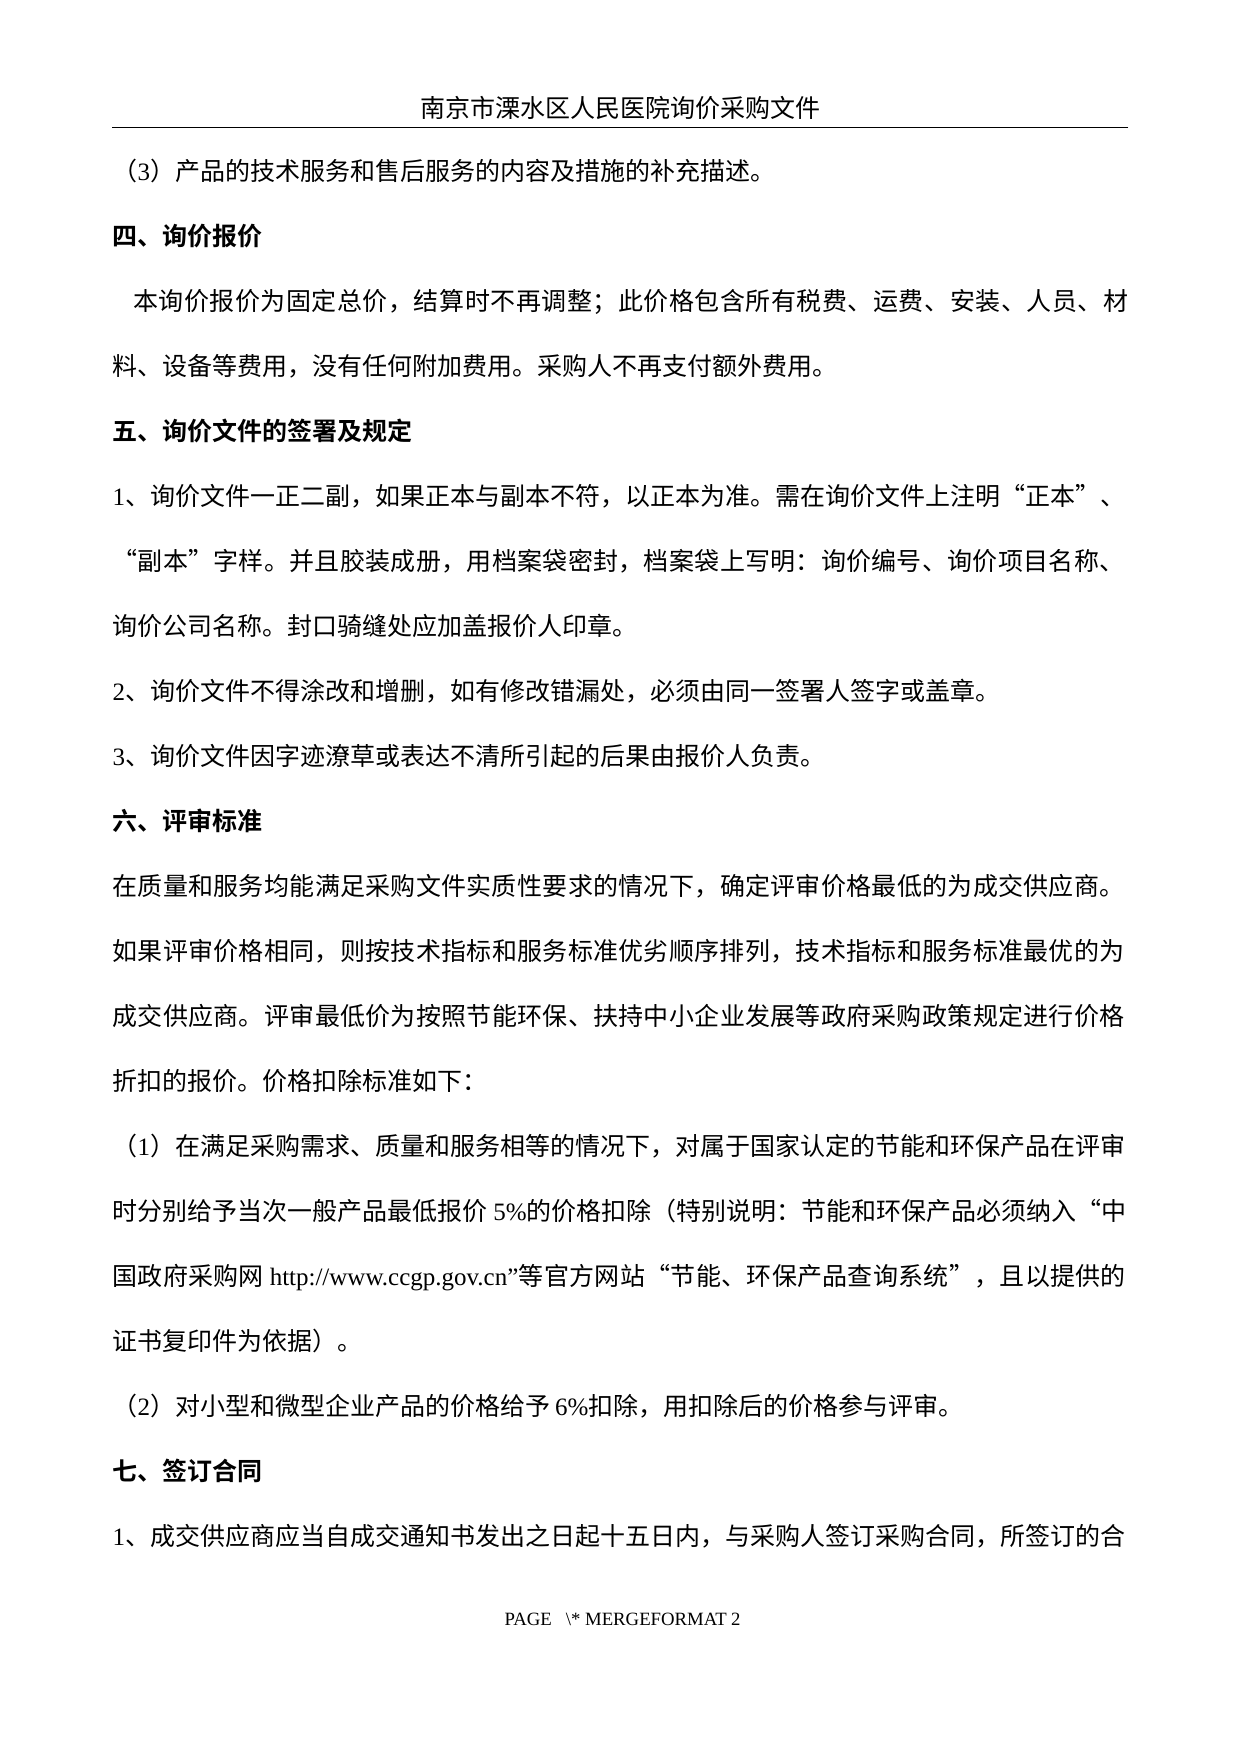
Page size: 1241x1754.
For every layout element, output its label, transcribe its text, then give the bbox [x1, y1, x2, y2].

text （2）对小型和微型企业产品的价格给予6%扣除，用扣除后的价格参与评审。 [112, 1372, 1128, 1437]
text 四、询价报价 [112, 202, 1128, 267]
text （1）在满足采购需求、质量和服务相等的情况下，对属于国家认定的节能和环保产品在评审时分别给予当次一般产品最低报价5%的价格扣除（特别说明：节能和环保产品必须纳入“中国政府采购网http://www.ccgp.gov.cn”等官方网站“节能、环保产品查询系统”，且以提供的证书复印件为依据）。 [112, 1112, 1128, 1372]
text （3）产品的技术服务和售后服务的内容及措施的补充描述。 [112, 137, 1128, 202]
text 2、询价文件不得涂改和增删，如有修改错漏处，必须由同一签署人签字或盖章。 [112, 657, 1128, 722]
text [112, 1502, 1128, 1567]
text 七、签订合同 [112, 1437, 1128, 1502]
text 1、询价文件一正二副，如果正本与副本不符，以正本为准。需在询价文件上注明“正本”、“副本”字样。并且胶装成册，用档案袋密封，档案袋上写明：询价编号、询价项目名称、询价公司名称。封口骑缝处应加盖报价人印章。 [112, 462, 1128, 657]
text 3、询价文件因字迹潦草或表达不清所引起的后果由报价人负责。 [112, 722, 1128, 787]
text 在质量和服务均能满足采购文件实质性要求的情况下，确定评审价格最低的为成交供应商。如果评审价格相同，则按技术指标和服务标准优劣顺序排列，技术指标和服务标准最优的为成交供应商。评审最低价为按照节能环保、扶持中小企业发展等政府采购政策规定进行价格折扣的报价。价格扣除标准如下： [112, 852, 1128, 1112]
text 六、评审标准 [112, 787, 1128, 852]
text 本询价报价为固定总价，结算时不再调整；此价格包含所有税费、运费、安装、人员、材料、设备等费用，没有任何附加费用。采购人不再支付额外费用。 [112, 267, 1128, 397]
text 五、询价文件的签署及规定 [112, 397, 1128, 462]
